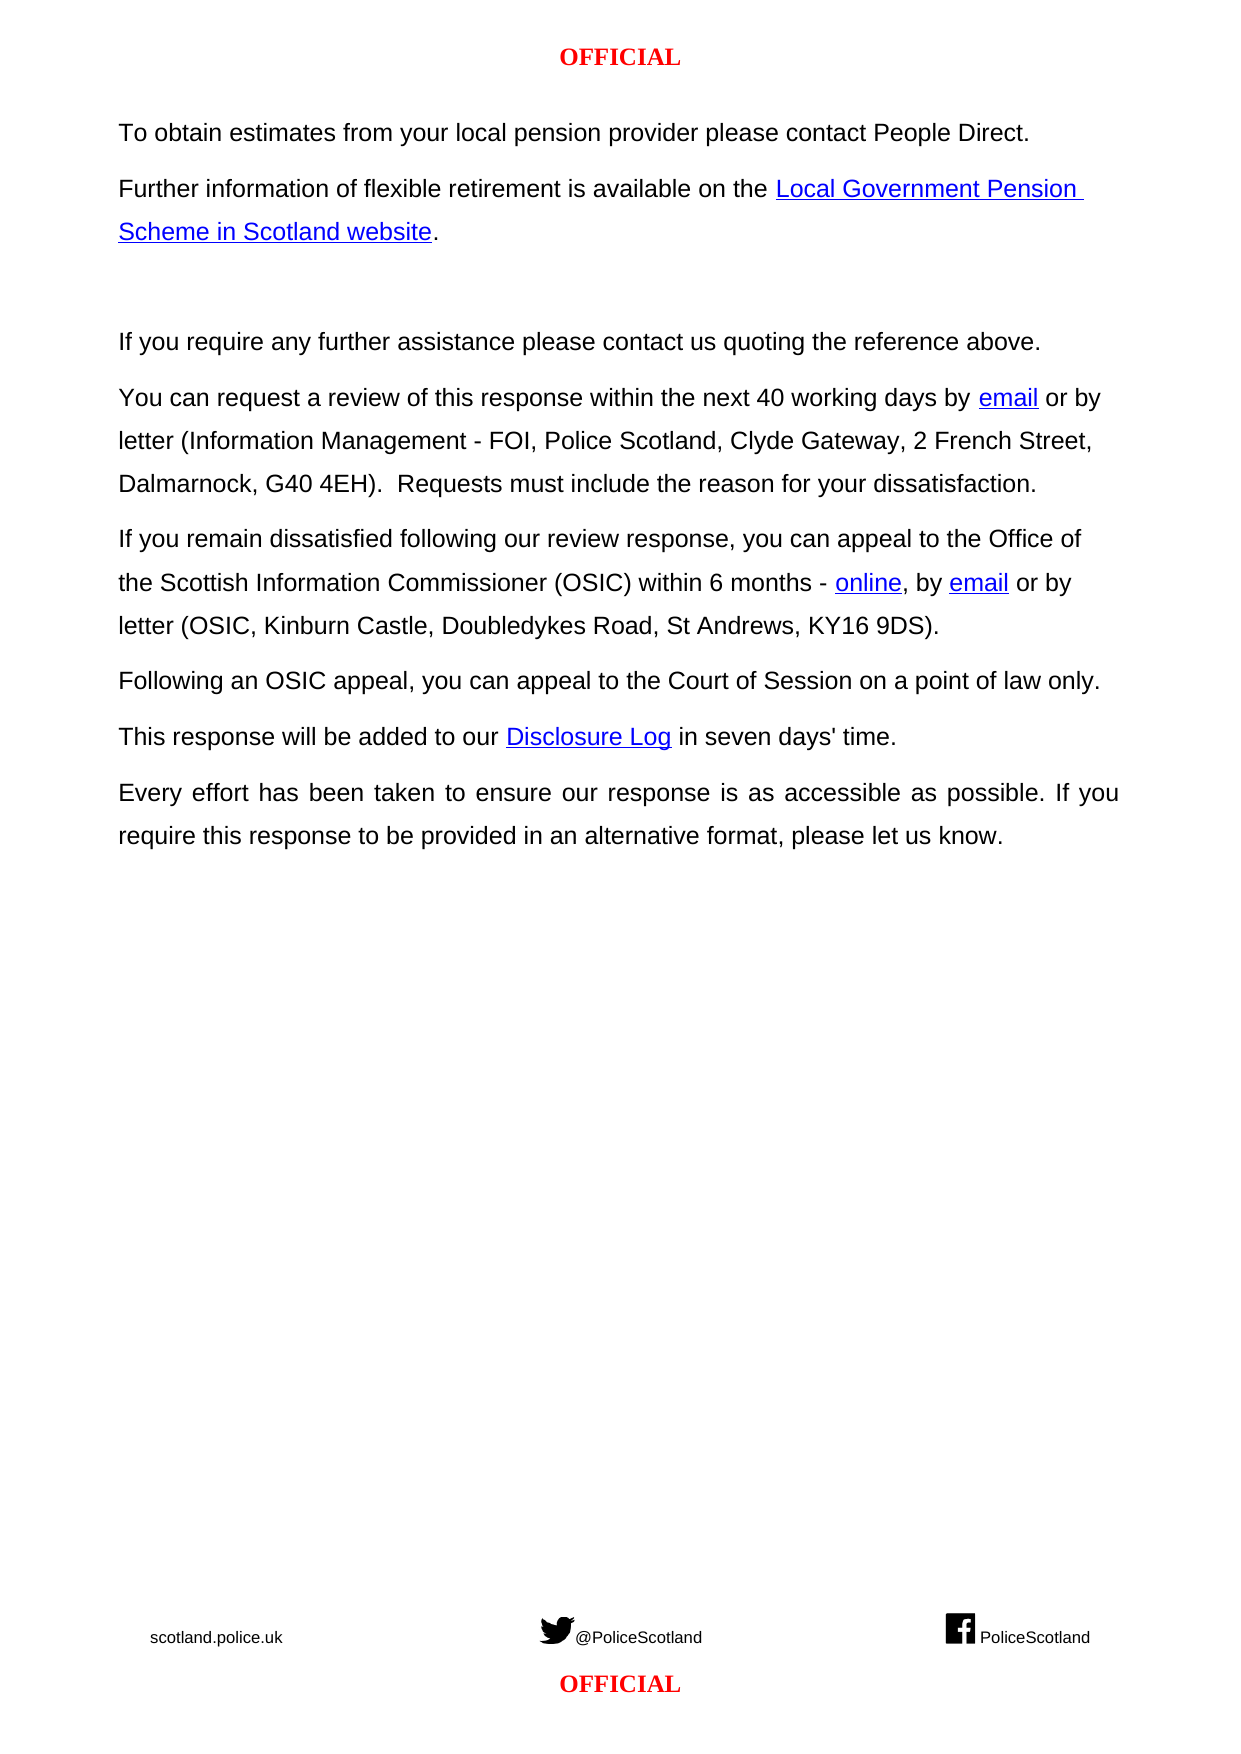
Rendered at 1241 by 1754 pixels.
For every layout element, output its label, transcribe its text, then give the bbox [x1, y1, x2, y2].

text You can request a review of this response within the next 40 working days by email or by letter (Information Management - FOI, Police Scotland, Clyde Gateway, 2 French Street, Dalmarnock, G40 4EH). Requests must include the reason for your dissatisfaction. [118, 383, 1122, 498]
text To obtain estimates from your local pension provider please contact People Direct. [118, 118, 1122, 147]
text If you remain dissatisfied following our review response, you can appeal to the Office of the Scottish Information Commissioner (OSIC) within 6 months - online, by email or by letter (OSIC, Kinburn Castle, Doubledykes Road, St Andrews, KY16 9DS). [118, 524, 1122, 639]
text This response will be added to our Disclosure Log in seven days' time. [118, 722, 1122, 751]
text Every effort has been taken to ensure our response is as accessible as possible. If you require this response to be provided in an alternative format, please let us know. [118, 778, 1122, 849]
text Further information of flexible retirement is available on the Local Government Pension Scheme in Scotland website. [118, 174, 1122, 246]
text Following an OSIC appeal, you can appeal to the Court of Session on a point of law only. [118, 666, 1122, 695]
text If you require any further assistance please contact us quoting the reference above. [118, 327, 1122, 356]
picture [945, 1613, 976, 1644]
picture [538, 1617, 575, 1644]
